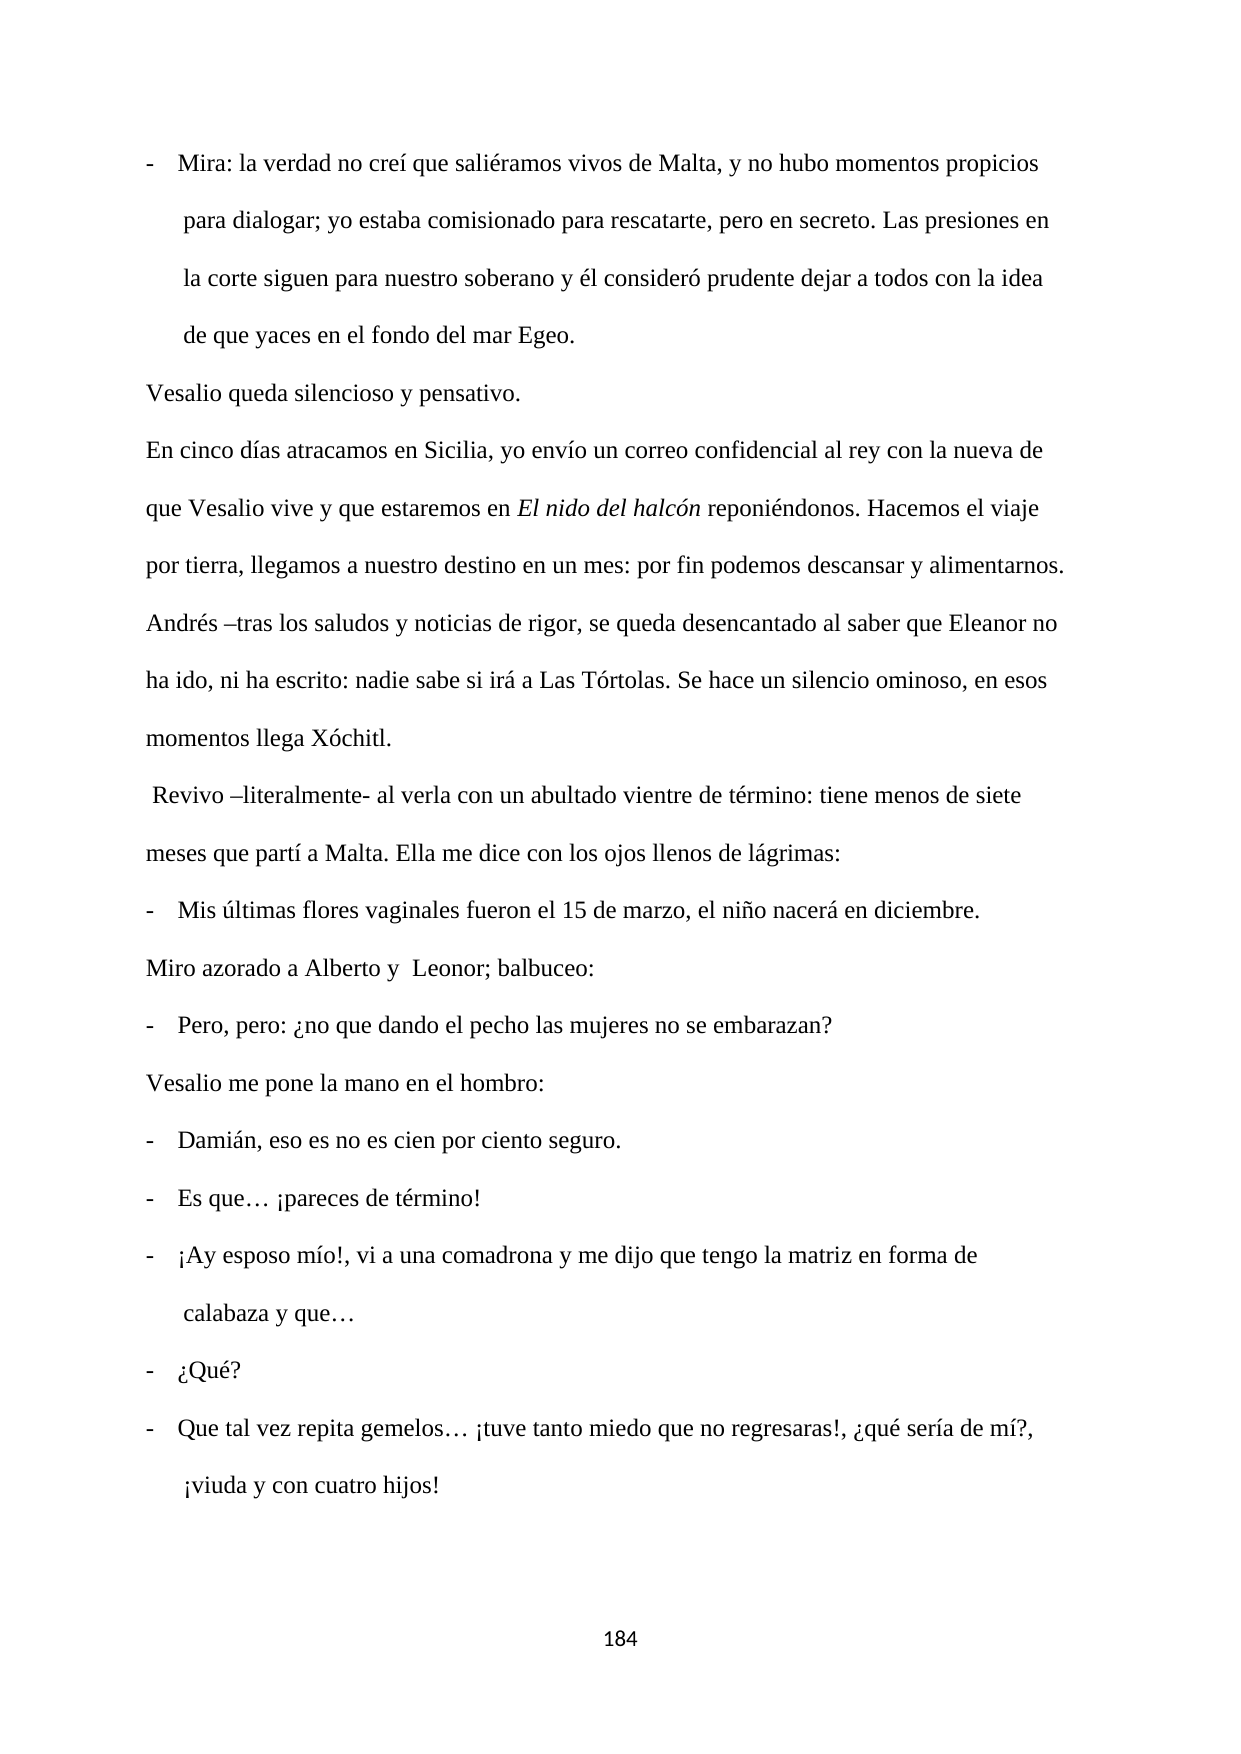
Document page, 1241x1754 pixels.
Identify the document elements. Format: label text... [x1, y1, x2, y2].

list ¡Ay esposo mío!, vi a una comadrona y me dijo que tengo la matriz en forma de calabaza y que… [146, 1240, 1069, 1326]
list ¿Qué? [146, 1355, 1069, 1384]
list Damián, eso es no es cien por ciento seguro. [146, 1125, 1069, 1154]
text Vesalio me pone la mano en el hombro: [146, 1068, 1069, 1096]
text Revivo –literalmente- al verla con un abultado vientre de término: tiene menos de siete meses que partí a Malta. Ella me dice con los ojos llenos de lágrimas: [146, 780, 1069, 866]
list Pero, pero: ¿no que dando el pecho las mujeres no se embarazan? [146, 1010, 1069, 1039]
list Mis últimas flores vaginales fueron el 15 de marzo, el niño nacerá en diciembre. [146, 895, 1069, 924]
list Que tal vez repita gemelos… ¡tuve tanto miedo que no regresaras!, ¿qué sería de mí?, ¡viuda y con cuatro hijos! [146, 1413, 1069, 1499]
text Miro azorado a Alberto y Leonor; balbuceo: [146, 953, 1069, 981]
text En cinco días atracamos en Sicilia, yo envío un correo confidencial al rey con la nueva de que Vesalio vive y que estaremos en El nido del halcón reponiéndonos. Hacemos el viaje por tierra, llegamos a nuestro destino en un mes: por fin podemos descansar y alimentarnos. Andrés –tras los saludos y noticias de rigor, se queda desencantado al saber que Eleanor no ha ido, ni ha escrito: nadie sabe si irá a Las Tórtolas. Se hace un silencio ominoso, en esos momentos llega Xóchitl. [146, 435, 1069, 751]
text Vesalio queda silencioso y pensativo. [146, 378, 1069, 406]
list Mira: la verdad no creí que saliéramos vivos de Malta, y no hubo momentos propicios para dialogar; yo estaba comisionado para rescatarte, pero en secreto. Las presiones en la corte siguen para nuestro soberano y él consideró prudente dejar a todos con la idea de que yaces en el fondo del mar Egeo. [146, 148, 1069, 349]
list Es que… ¡pareces de término! [146, 1183, 1069, 1211]
